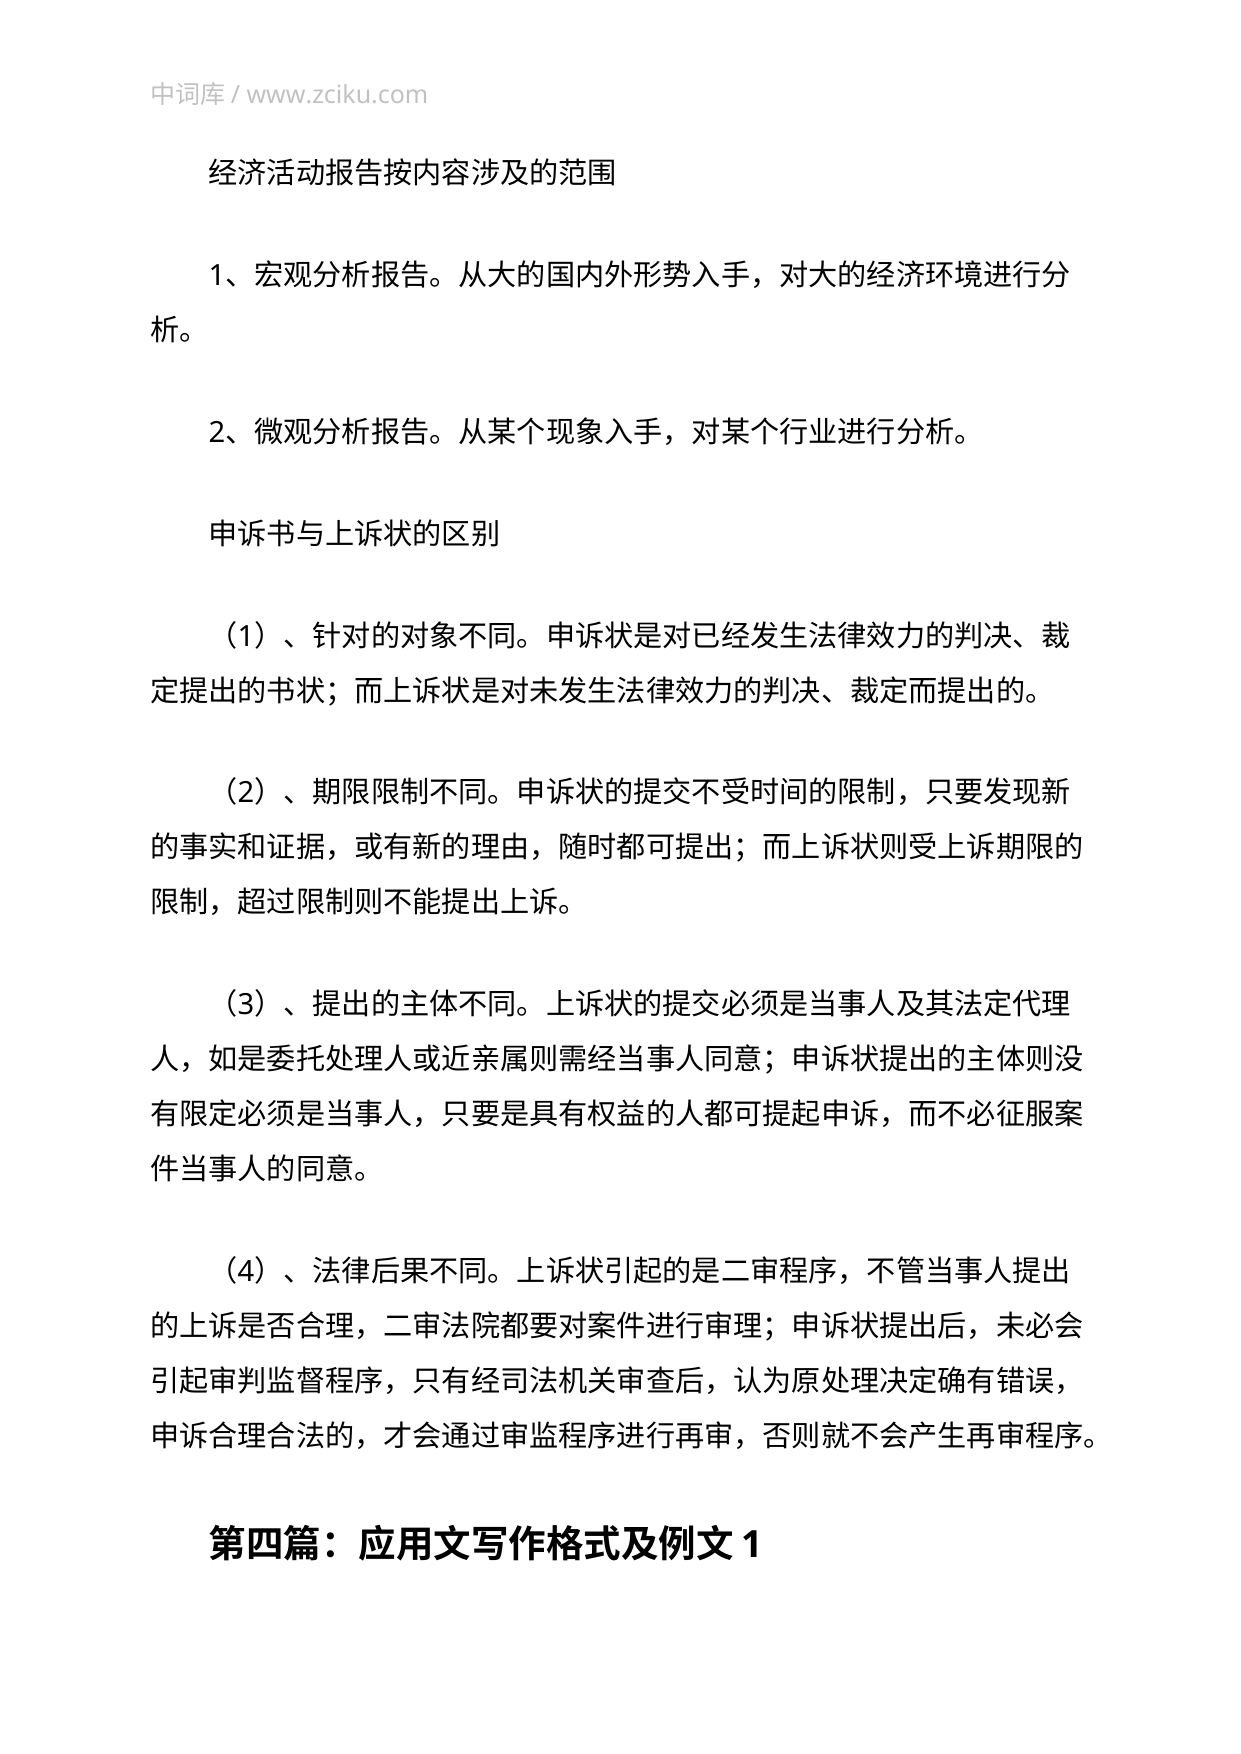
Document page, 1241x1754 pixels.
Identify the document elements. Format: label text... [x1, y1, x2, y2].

text （2）、期限限制不同。申诉状的提交不受时间的限制，只要发现新的事实和证据，或有新的理由，随时都可提出；而上诉状则受上诉期限的限制，超过限制则不能提出上诉。 [150, 769, 1090, 921]
text 2、微观分析报告。从某个现象入手，对某个行业进行分析。 [150, 408, 1090, 451]
text （3）、提出的主体不同。上诉状的提交必须是当事人及其法定代理人，如是委托处理人或近亲属则需经当事人同意；申诉状提出的主体则没有限定必须是当事人，只要是具有权益的人都可提起申诉，而不必征服案件当事人的同意。 [150, 981, 1090, 1188]
text （4）、法律后果不同。上诉状引起的是二审程序，不管当事人提出的上诉是否合理，二审法院都要对案件进行审理；申诉状提出后，未必会引起审判监督程序，只有经司法机关审查后，认为原处理决定确有错误，申诉合理合法的，才会通过审监程序进行再审，否则就不会产生再审程序。 [150, 1247, 1090, 1454]
text （1）、针对的对象不同。申诉状是对已经发生法律效力的判决、裁定提出的书状；而上诉状是对未发生法律效力的判决、裁定而提出的。 [150, 612, 1090, 709]
text 1、宏观分析报告。从大的国内外形势入手，对大的经济环境进行分析。 [150, 252, 1090, 349]
text 经济活动报告按内容涉及的范围 [150, 150, 1090, 192]
text 第四篇：应用文写作格式及例文1 [150, 1514, 1090, 1568]
text 申诉书与上诉状的区别 [150, 511, 1090, 553]
